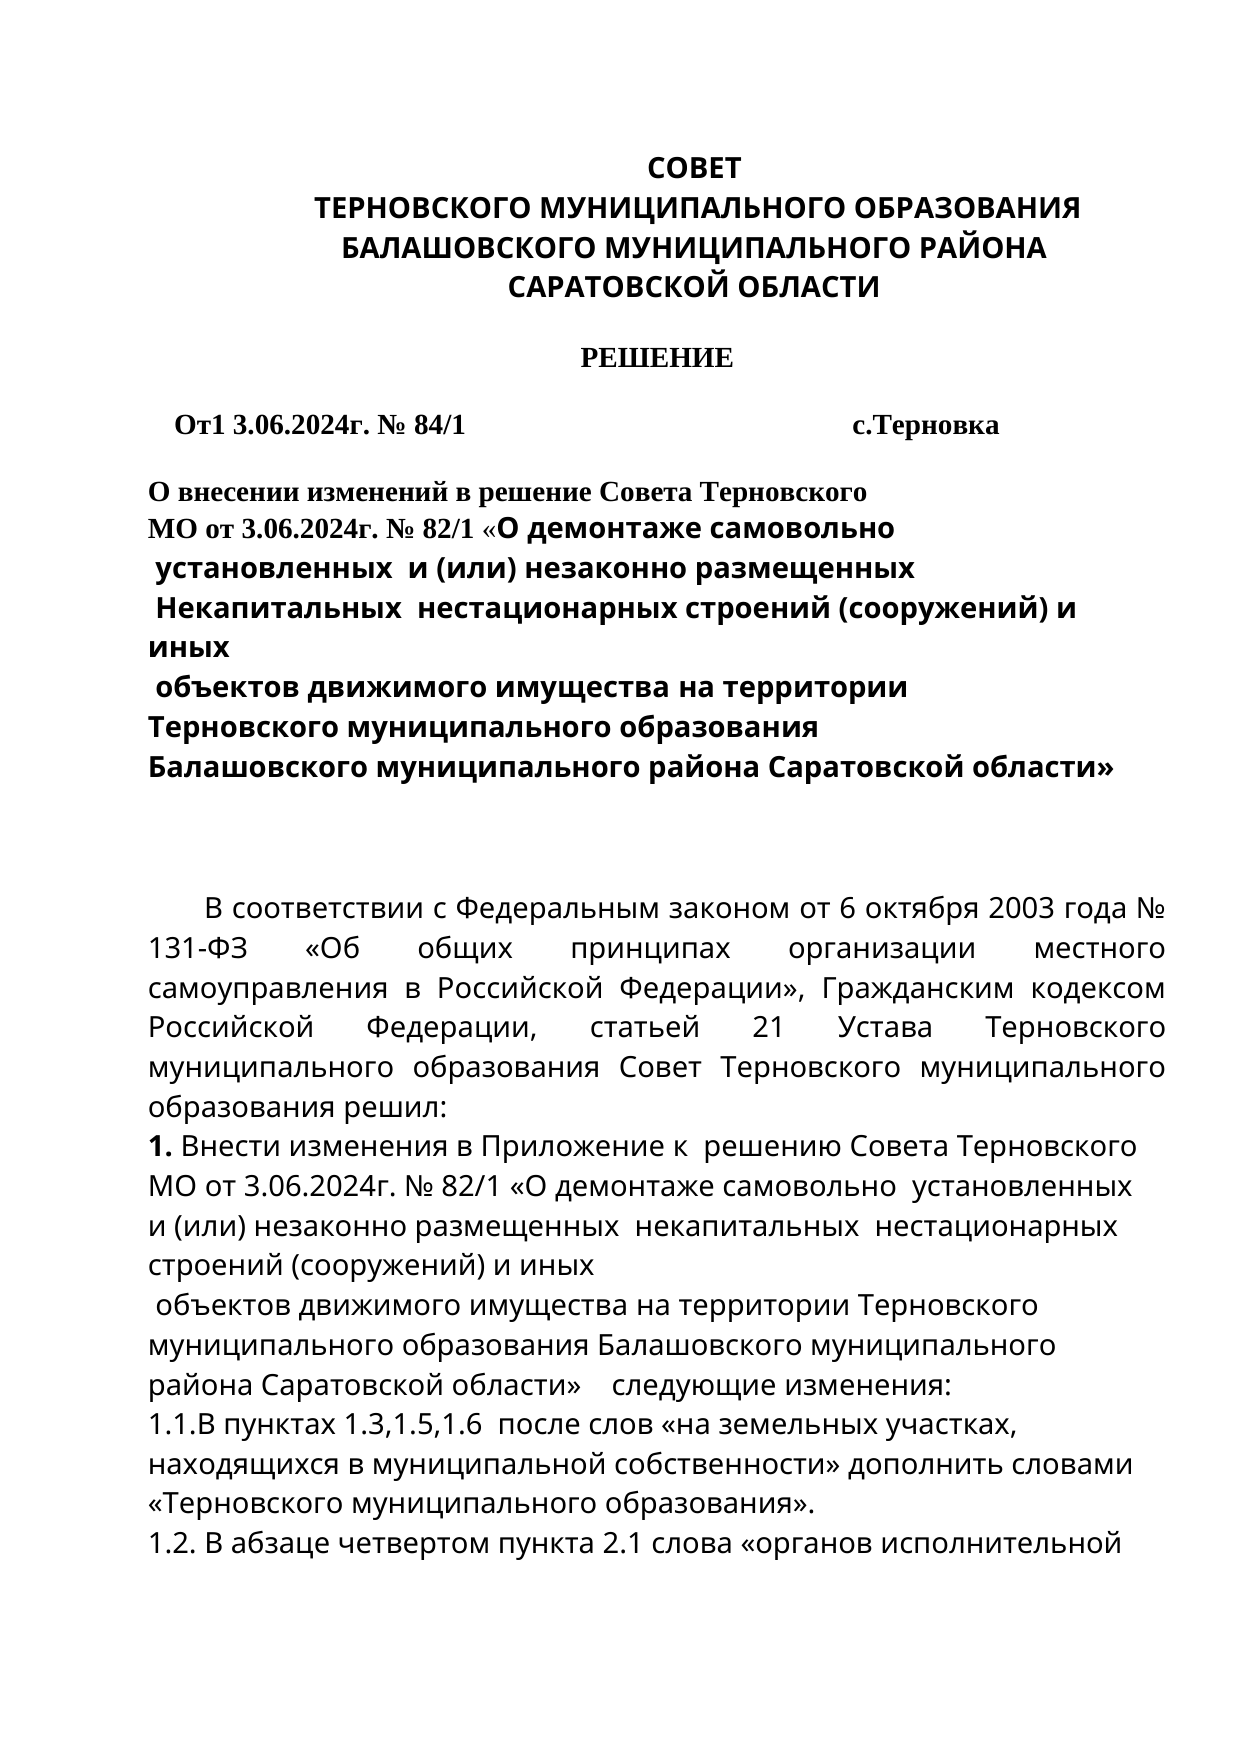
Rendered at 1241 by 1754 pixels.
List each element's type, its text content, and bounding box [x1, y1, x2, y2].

title 1.1.В пунктах 1.3,1.5,1.6 после слов «на земельных участках, находящихся в муниципальной собственности» дополнить словами «Терновского муниципального образования». [148, 1403, 1166, 1522]
title Некапитальных нестационарных строений (сооружений) и иных [148, 587, 1166, 666]
text СОВЕТ [148, 148, 1166, 187]
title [148, 1522, 1166, 1562]
title О внесении изменений в решение Совета Терновского [148, 474, 1166, 508]
text САРАТОВСКОЙ ОБЛАСТИ [148, 267, 1166, 306]
title МО от 3.06.2024г. № 82/1 «О демонтаже самовольно [148, 508, 1166, 547]
text ТЕРНОВСКОГО МУНИЦИПАЛЬНОГО ОБРАЗОВАНИЯ [148, 187, 1166, 227]
title Терновского муниципального образования [148, 706, 1166, 746]
title объектов движимого имущества на территории Терновского муниципального образования Балашовского муниципального района Саратовской области» следующие изменения: [148, 1284, 1166, 1403]
title Балашовского муниципального района Саратовской области» [148, 746, 1166, 814]
text РЕШЕНИЕ [148, 340, 1166, 373]
text БАЛАШОВСКОГО МУНИЦИПАЛЬНОГО РАЙОНА [148, 227, 1166, 267]
title объектов движимого имущества на территории [148, 666, 1166, 706]
title установленных и (или) незаконно размещенных [148, 547, 1166, 587]
title 1. Внести изменения в Приложение к решению Совета Терновского МО от 3.06.2024г. № 82/1 «О демонтаже самовольно установленных и (или) незаконно размещенных некапитальных нестационарных строений (сооружений) и иных [148, 1126, 1166, 1284]
text В соответствии с Федеральным законом от 6 октября 2003 года № 131-ФЗ «Об общих принципах организации местного самоуправления в Российской Федерации», Гражданским кодексом Российской Федерации, статьей 21 Устава Терновского муниципального образования Совет Терновского муниципального образования решил: [148, 887, 1166, 1126]
text От1 3.06.2024г. № 84/1 с.Терновка [148, 407, 1166, 441]
